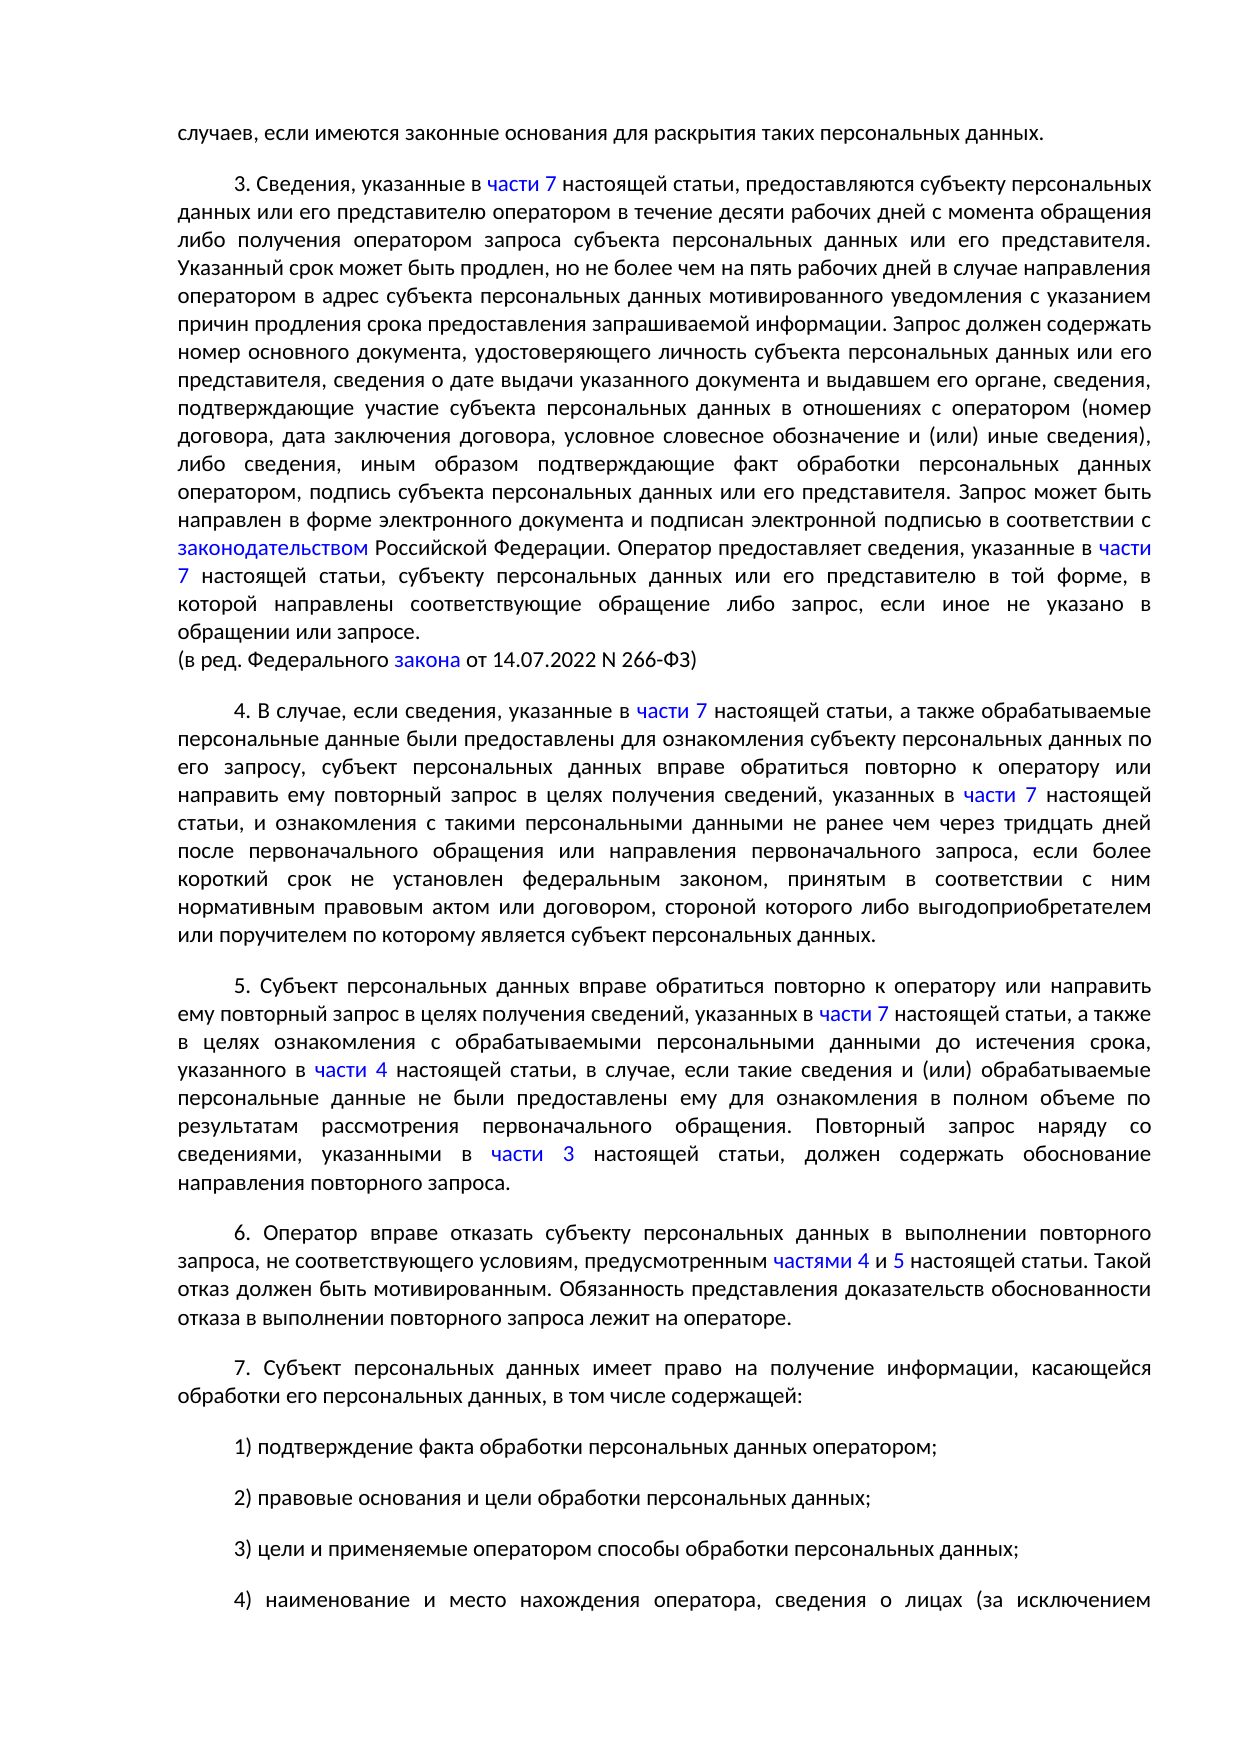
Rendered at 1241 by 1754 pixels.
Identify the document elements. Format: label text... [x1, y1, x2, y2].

text 3) цели и применяемые оператором способы обработки персональных данных; [177, 1534, 1152, 1562]
text 4. В случае, если сведения, указанные в части 7 настоящей статьи, а также обрабатываемые персональные данные были предоставлены для ознакомления субъекту персональных данных по его запросу, субъект персональных данных вправе обратиться повторно к оператору или направить ему повторный запрос в целях получения сведений, указанных в части 7 настоящей статьи, и ознакомления с такими персональными данными не ранее чем через тридцать дней после первоначального обращения или направления первоначального запроса, если более короткий срок не установлен федеральным законом, принятым в соответствии с ним нормативным правовым актом или договором, стороной которого либо выгодоприобретателем или поручителем по которому является субъект персональных данных. [177, 696, 1152, 948]
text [177, 1585, 1152, 1613]
text 2) правовые основания и цели обработки персональных данных; [177, 1483, 1152, 1511]
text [177, 118, 1152, 146]
text (в ред. Федерального закона от 14.07.2022 N 266-ФЗ) [177, 645, 1152, 673]
text 5. Субъект персональных данных вправе обратиться повторно к оператору или направить ему повторный запрос в целях получения сведений, указанных в части 7 настоящей статьи, а также в целях ознакомления с обрабатываемыми персональными данными до истечения срока, указанного в части 4 настоящей статьи, в случае, если такие сведения и (или) обрабатываемые персональные данные не были предоставлены ему для ознакомления в полном объеме по результатам рассмотрения первоначального обращения. Повторный запрос наряду со сведениями, указанными в части 3 настоящей статьи, должен содержать обоснование направления повторного запроса. [177, 971, 1152, 1196]
text 7. Субъект персональных данных имеет право на получение информации, касающейся обработки его персональных данных, в том числе содержащей: [177, 1353, 1152, 1409]
text 6. Оператор вправе отказать субъекту персональных данных в выполнении повторного запроса, не соответствующего условиям, предусмотренным частями 4 и 5 настоящей статьи. Такой отказ должен быть мотивированным. Обязанность представления доказательств обоснованности отказа в выполнении повторного запроса лежит на операторе. [177, 1218, 1152, 1331]
text 1) подтверждение факта обработки персональных данных оператором; [177, 1432, 1152, 1461]
text 3. Сведения, указанные в части 7 настоящей статьи, предоставляются субъекту персональных данных или его представителю оператором в течение десяти рабочих дней с момента обращения либо получения оператором запроса субъекта персональных данных или его представителя. Указанный срок может быть продлен, но не более чем на пять рабочих дней в случае направления оператором в адрес субъекта персональных данных мотивированного уведомления с указанием причин продления срока предоставления запрашиваемой информации. Запрос должен содержать номер основного документа, удостоверяющего личность субъекта персональных данных или его представителя, сведения о дате выдачи указанного документа и выдавшем его органе, сведения, подтверждающие участие субъекта персональных данных в отношениях с оператором (номер договора, дата заключения договора, условное словесное обозначение и (или) иные сведения), либо сведения, иным образом подтверждающие факт обработки персональных данных оператором, подпись субъекта персональных данных или его представителя. Запрос может быть направлен в форме электронного документа и подписан электронной подписью в соответствии с законодательством Российской Федерации. Оператор предоставляет сведения, указанные в части 7 настоящей статьи, субъекту персональных данных или его представителю в той форме, в которой направлены соответствующие обращение либо запрос, если иное не указано в обращении или запросе. [177, 169, 1152, 645]
